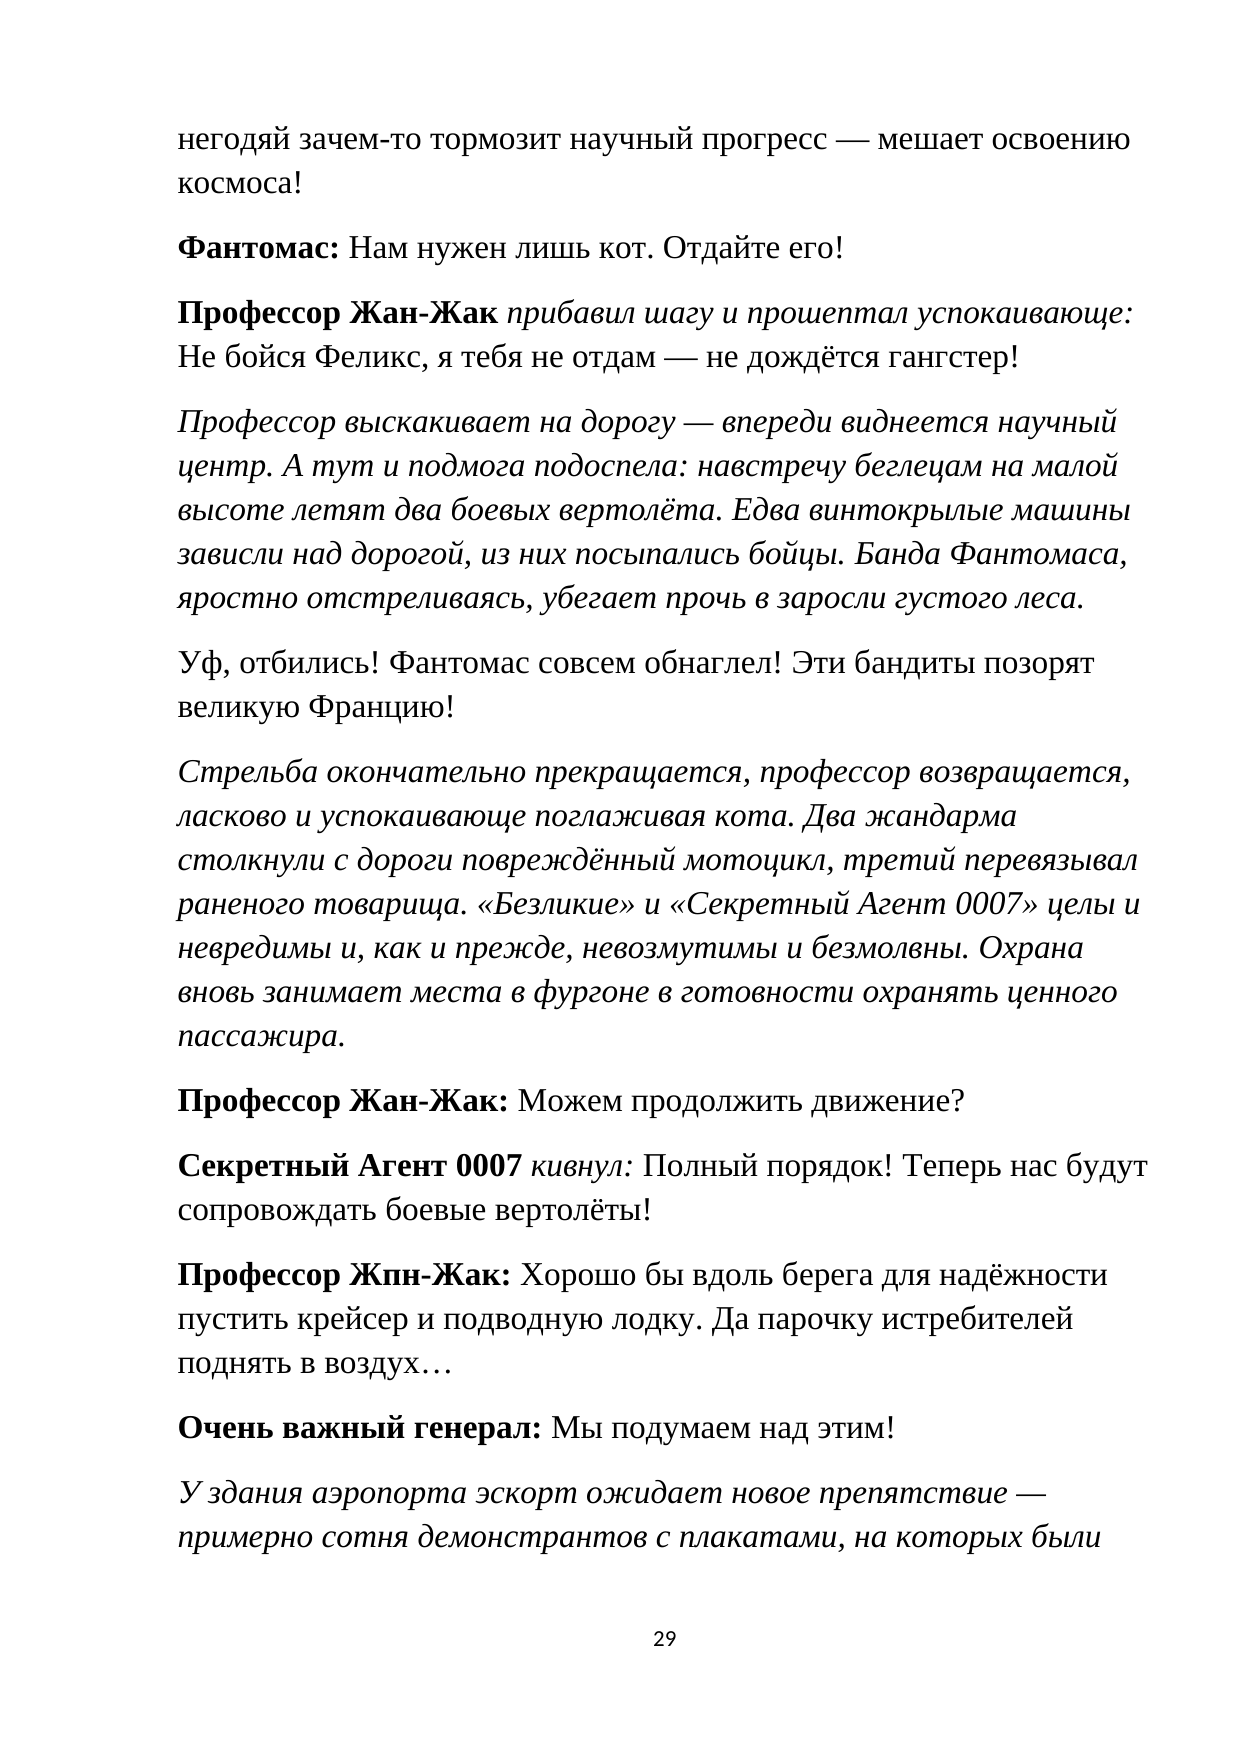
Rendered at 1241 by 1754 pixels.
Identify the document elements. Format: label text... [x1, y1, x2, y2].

text Профессор Жан-Жак: Можем продолжить движение? [177, 1080, 1152, 1119]
text Фантомас: Нам нужен лишь кот. Отдайте его! [177, 227, 1152, 265]
text Секретный Агент 0007 кивнул: Полный порядок! Теперь нас будут сопровождать боевые вертолёты! [177, 1145, 1152, 1228]
text Профессор Жпн-Жак: Хорошо бы вдоль берега для надёжности пустить крейсер и подводную лодку. Да парочку истребителей поднять в воздух… [177, 1254, 1152, 1381]
text Стрельба окончательно прекращается, профессор возвращается, ласково и успокаивающе поглаживая кота. Два жандарма столкнули с дороги повреждённый мотоцикл, третий перевязывал раненого товарища. «Безликие» и «Секретный Агент 0007» целы и невредимы и, как и прежде, невозмутимы и безмолвны. Охрана вновь занимает места в фургоне в готовности охранять ценного пассажира. [177, 751, 1152, 1054]
text Очень важный генерал: Мы подумаем над этим! [177, 1407, 1152, 1446]
text Профессор выскакивает на дорогу — впереди виднеется научный центр. А тут и подмога подоспела: навстречу беглецам на малой высоте летят два боевых вертолёта. Едва винтокрылые машины зависли над дорогой, из них посыпались бойцы. Банда Фантомаса, яростно отстреливаясь, убегает прочь в заросли густого леса. [177, 401, 1152, 616]
text Уф, отбились! Фантомас совсем обнаглел! Эти бандиты позорят великую Францию! [177, 642, 1152, 724]
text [177, 1472, 1152, 1554]
text Профессор Жан-Жак прибавил шагу и прошептал успокаивающе: Не бойся Феликс, я тебя не отдам — не дождётся гангстер! [177, 292, 1152, 374]
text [177, 118, 1152, 201]
